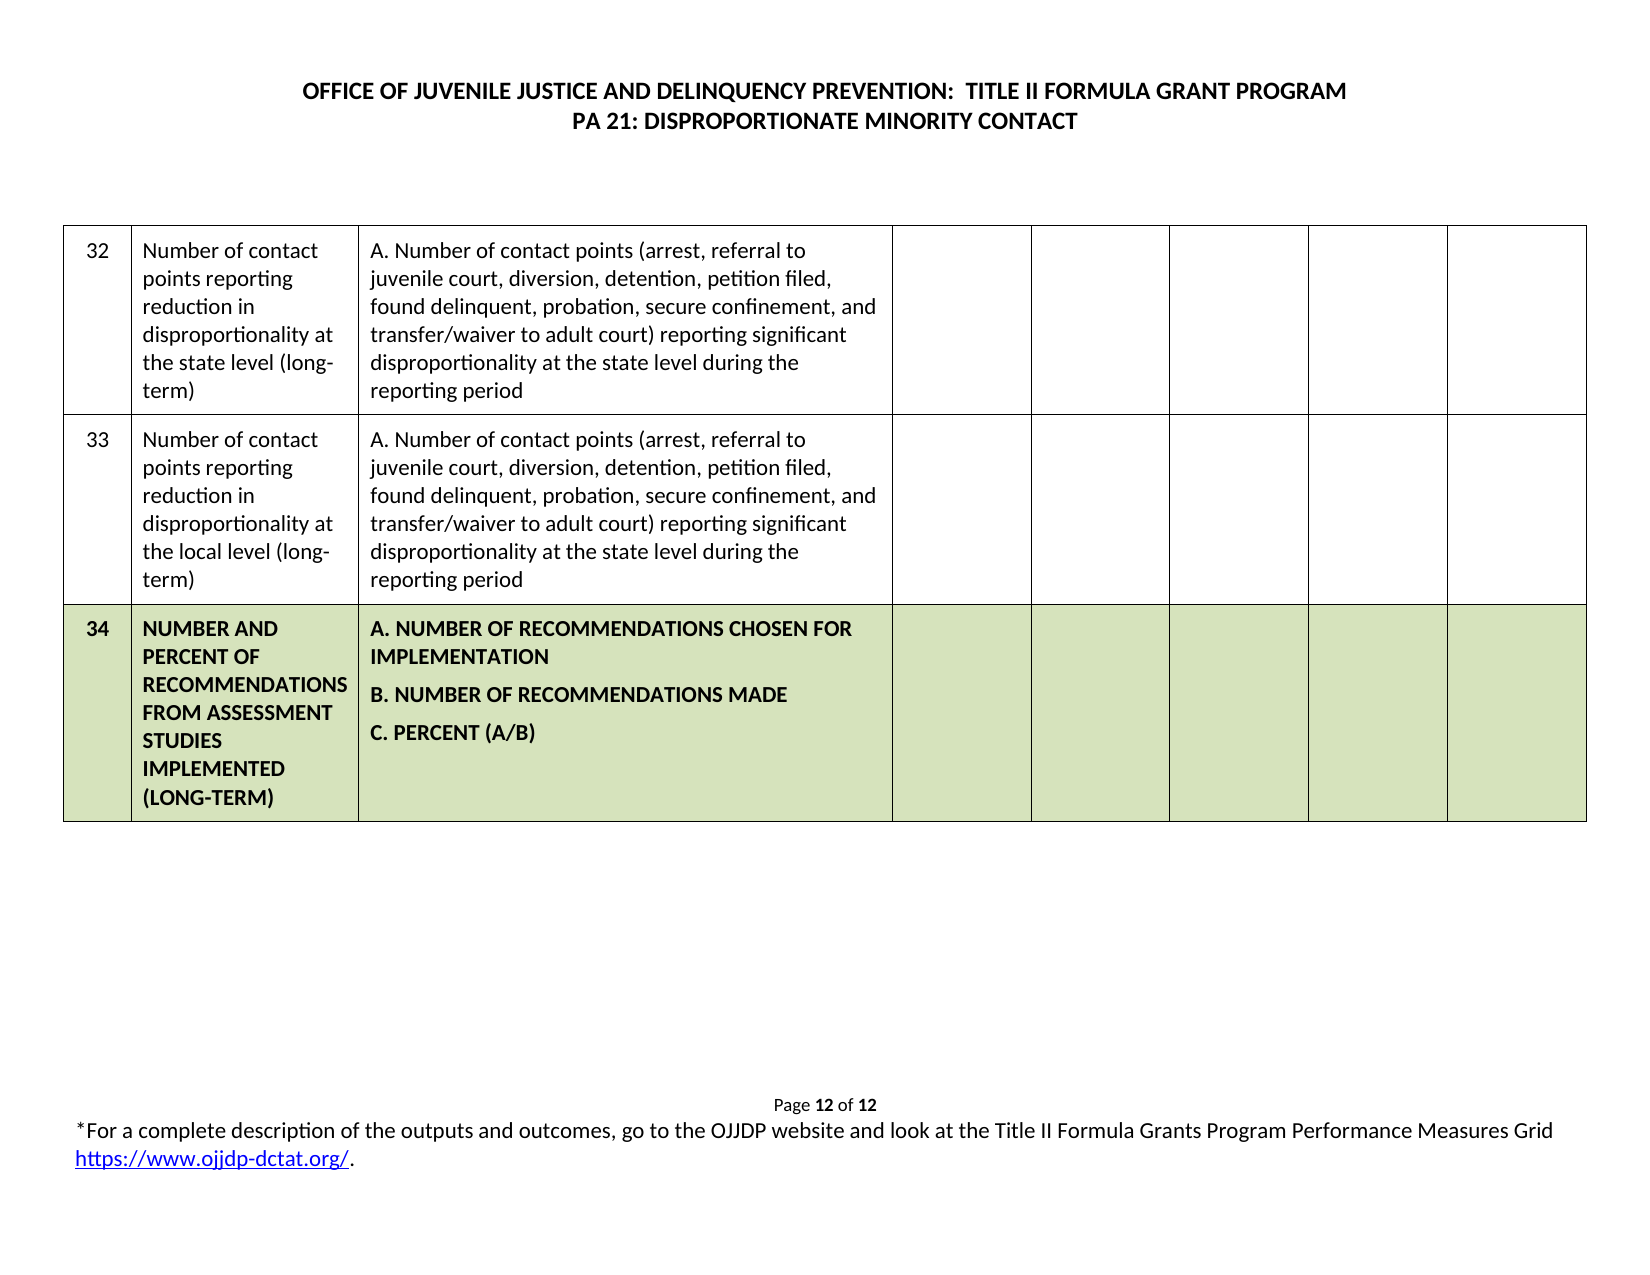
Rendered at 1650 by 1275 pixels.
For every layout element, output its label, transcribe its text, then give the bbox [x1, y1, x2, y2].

table_cell A. NUMBER OF RECOMMENDATIONS CHOSEN FOR IMPLEMENTATION B. NUMBER OF RECOMMENDATIONS MADE C. PERCENT (A/B) [359, 605, 892, 821]
table_header 32 [64, 226, 131, 414]
table_cell [1448, 605, 1586, 821]
table_cell Number of contact points reporting reduction in disproportionality at the local level (long-term) [132, 415, 358, 603]
table_cell [1448, 415, 1586, 603]
table_cell NUMBER AND PERCENT OF RECOMMENDATIONS FROM ASSESSMENT STUDIES IMPLEMENTED (LONG-TERM) [132, 605, 358, 821]
table_header [893, 226, 1031, 414]
table_cell 34 [64, 605, 131, 821]
table_header [1032, 226, 1169, 414]
table_cell A. Number of contact points (arrest, referral to juvenile court, diversion, detention, petition filed, found delinquent, probation, secure confinement, and transfer/waiver to adult court) reporting significant disproportionality at the state level during the reporting period [359, 415, 892, 603]
table_header [1309, 226, 1447, 414]
table_cell [1032, 605, 1169, 821]
table_cell [1170, 605, 1308, 821]
table_header [1170, 226, 1308, 414]
table_cell [893, 605, 1031, 821]
table_cell [893, 415, 1031, 603]
table_cell [1170, 415, 1308, 603]
table_header Number of contact points reporting reduction in disproportionality at the state level (long-term) [132, 226, 358, 414]
table_header A. Number of contact points (arrest, referral to juvenile court, diversion, detention, petition filed, found delinquent, probation, secure confinement, and transfer/waiver to adult court) reporting significant disproportionality at the state level during the reporting period [359, 226, 892, 414]
table_header [1448, 226, 1586, 414]
table_cell [1309, 605, 1447, 821]
table_cell 33 [64, 415, 131, 603]
table_cell [1032, 415, 1169, 603]
table_cell [1309, 415, 1447, 603]
